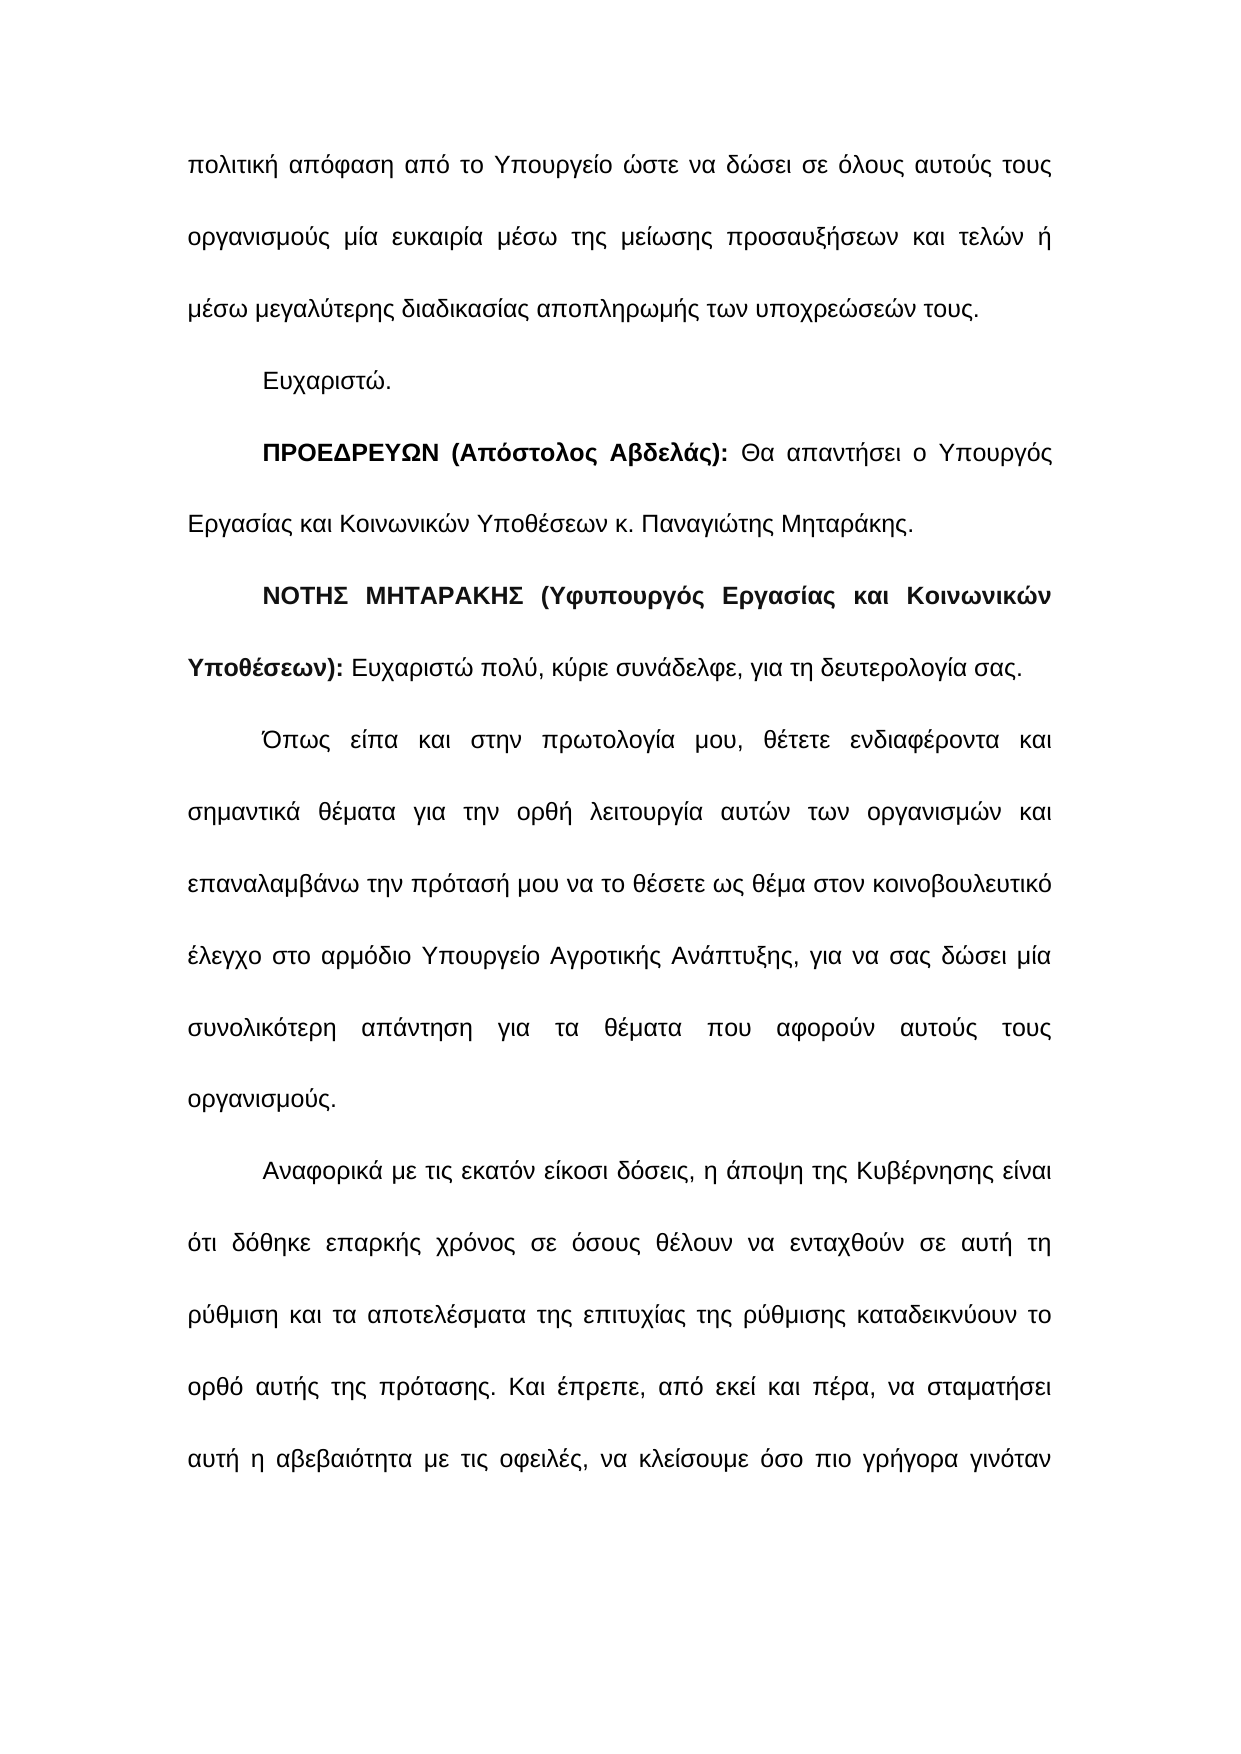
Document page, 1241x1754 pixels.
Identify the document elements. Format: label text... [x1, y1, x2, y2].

text Όπως είπα και στην πρωτολογία μου, θέτετε ενδιαφέροντα και σημαντικά θέματα για την ορθή λειτουργία αυτών των οργανισμών και επαναλαμβάνω την πρότασή μου να το θέσετε ως θέμα στον κοινοβουλευτικό έλεγχο στο αρμόδιο Υπουργείο Αγροτικής Ανάπτυξης, για να σας δώσει μία συνολικότερη απάντηση για τα θέματα που αφορούν αυτούς τους οργανισμούς. [187, 725, 1053, 1113]
text ΝΟΤΗΣ ΜΗΤΑΡΑΚΗΣ (Υφυπουργός Εργασίας και Κοινωνικών Υποθέσεων): Ευχαριστώ πολύ, κύριε συνάδελφε, για τη δευτερολογία σας. [187, 581, 1053, 682]
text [187, 150, 1053, 322]
text ΠΡΟΕΔΡΕΥΩΝ (Απόστολος Αβδελάς): Θα απαντήσει ο Υπουργός Εργασίας και Κοινωνικών Υποθέσεων κ. Παναγιώτης Μηταράκης. [187, 437, 1053, 538]
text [187, 1156, 1053, 1472]
text Ευχαριστώ. [187, 366, 1053, 394]
